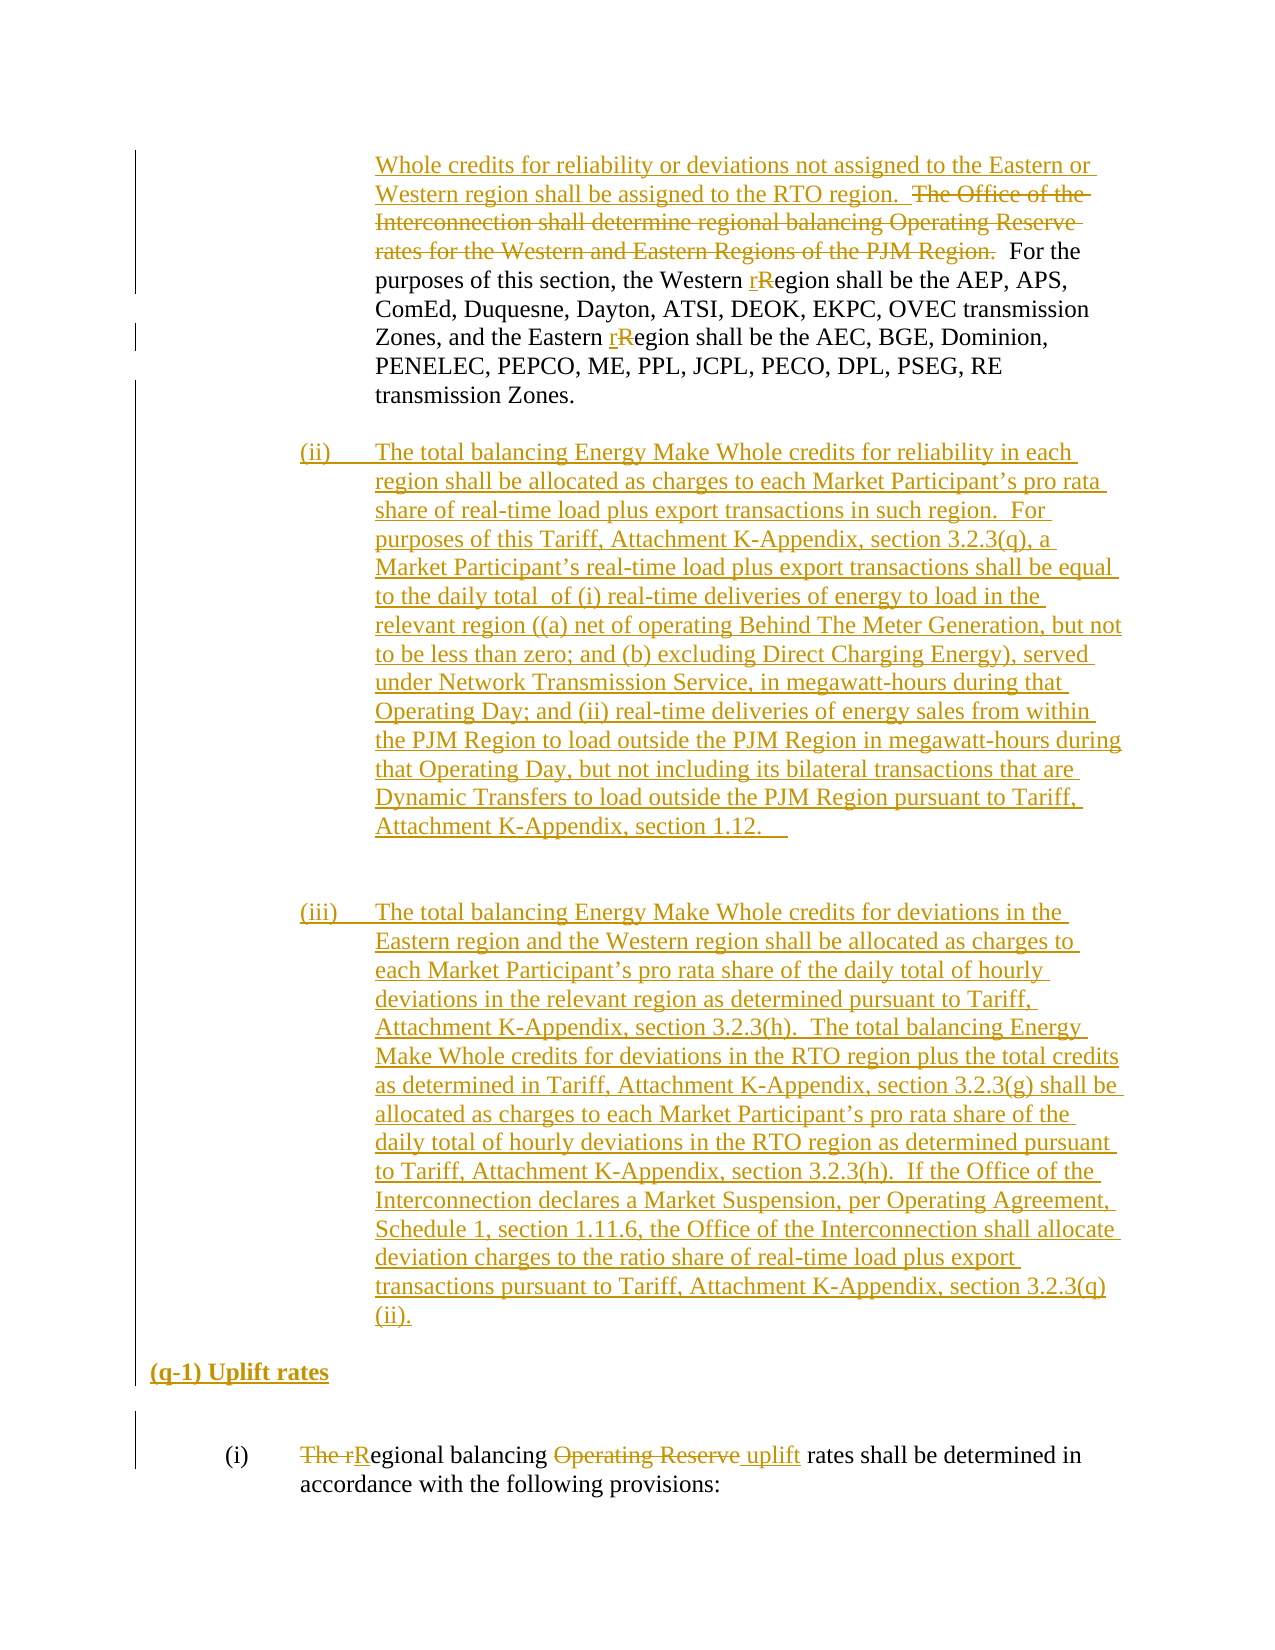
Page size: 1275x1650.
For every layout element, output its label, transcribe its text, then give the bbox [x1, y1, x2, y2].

list egional balancing rates shall be determined in accordance with the following provisions: [225, 1440, 1125, 1497]
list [300, 150, 1125, 409]
